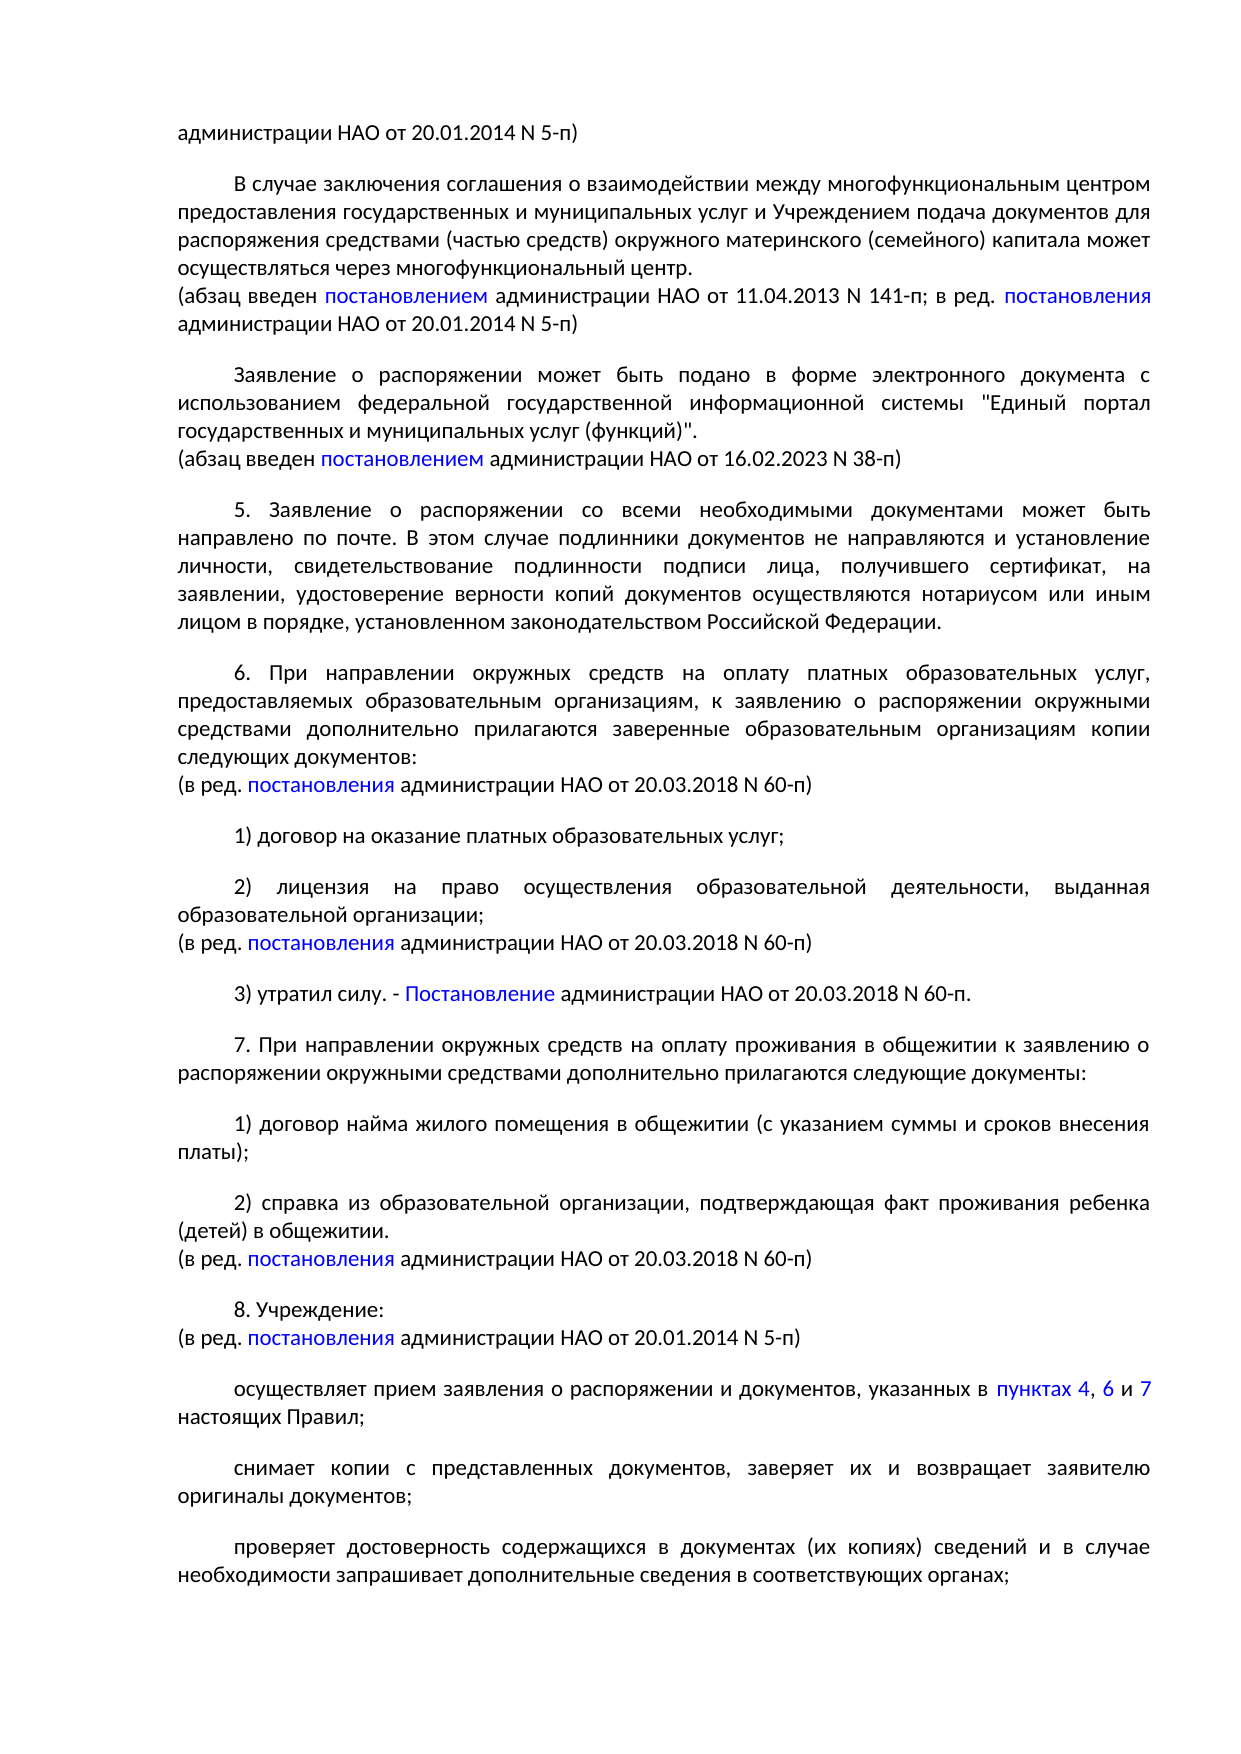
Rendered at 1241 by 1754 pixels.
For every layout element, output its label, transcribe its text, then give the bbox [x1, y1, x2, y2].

text В случае заключения соглашения о взаимодействии между многофункциональным центром предоставления государственных и муниципальных услуг и Учреждением подача документов для распоряжения средствами (частью средств) окружного материнского (семейного) капитала может осуществляться через многофункциональный центр. [177, 169, 1152, 281]
text 2) справка из образовательной организации, подтверждающая факт проживания ребенка (детей) в общежитии. [177, 1188, 1152, 1244]
text проверяет достоверность содержащихся в документах (их копиях) сведений и в случае необходимости запрашивает дополнительные сведения в соответствующих органах; [177, 1532, 1152, 1588]
text 1) договор на оказание платных образовательных услуг; [177, 821, 1152, 849]
text (в ред. постановления администрации НАО от 20.03.2018 N 60-п) [177, 770, 1152, 798]
text 3) утратил силу. - Постановление администрации НАО от 20.03.2018 N 60-п. [177, 979, 1152, 1007]
text Заявление о распоряжении может быть подано в форме электронного документа с использованием федеральной государственной информационной системы "Единый портал государственных и муниципальных услуг (функций)". [177, 360, 1152, 444]
text 2) лицензия на право осуществления образовательной деятельности, выданная образовательной организации; [177, 872, 1152, 928]
text (в ред. постановления администрации НАО от 20.03.2018 N 60-п) [177, 928, 1152, 956]
text осуществляет прием заявления о распоряжении и документов, указанных в пунктах 4, 6 и 7 настоящих Правил; [177, 1374, 1152, 1430]
text 8. Учреждение: [177, 1295, 1152, 1323]
text (в ред. постановления администрации НАО от 20.01.2014 N 5-п) [177, 1323, 1152, 1351]
text 5. Заявление о распоряжении со всеми необходимыми документами может быть направлено по почте. В этом случае подлинники документов не направляются и установление личности, свидетельствование подлинности подписи лица, получившего сертификат, на заявлении, удостоверение верности копий документов осуществляются нотариусом или иным лицом в порядке, установленном законодательством Российской Федерации. [177, 495, 1152, 635]
text 7. При направлении окружных средств на оплату проживания в общежитии к заявлению о распоряжении окружными средствами дополнительно прилагаются следующие документы: [177, 1030, 1152, 1086]
text снимает копии с представленных документов, заверяет их и возвращает заявителю оригиналы документов; [177, 1453, 1152, 1509]
text 6. При направлении окружных средств на оплату платных образовательных услуг, предоставляемых образовательным организациям, к заявлению о распоряжении окружными средствами дополнительно прилагаются заверенные образовательным организациям копии следующих документов: [177, 658, 1152, 770]
text (в ред. постановления администрации НАО от 20.03.2018 N 60-п) [177, 1244, 1152, 1272]
text 1) договор найма жилого помещения в общежитии (с указанием суммы и сроков внесения платы); [177, 1109, 1152, 1165]
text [177, 118, 1152, 146]
text (абзац введен постановлением администрации НАО от 16.02.2023 N 38-п) [177, 444, 1152, 472]
text (абзац введен постановлением администрации НАО от 11.04.2013 N 141-п; в ред. постановления администрации НАО от 20.01.2014 N 5-п) [177, 281, 1152, 337]
